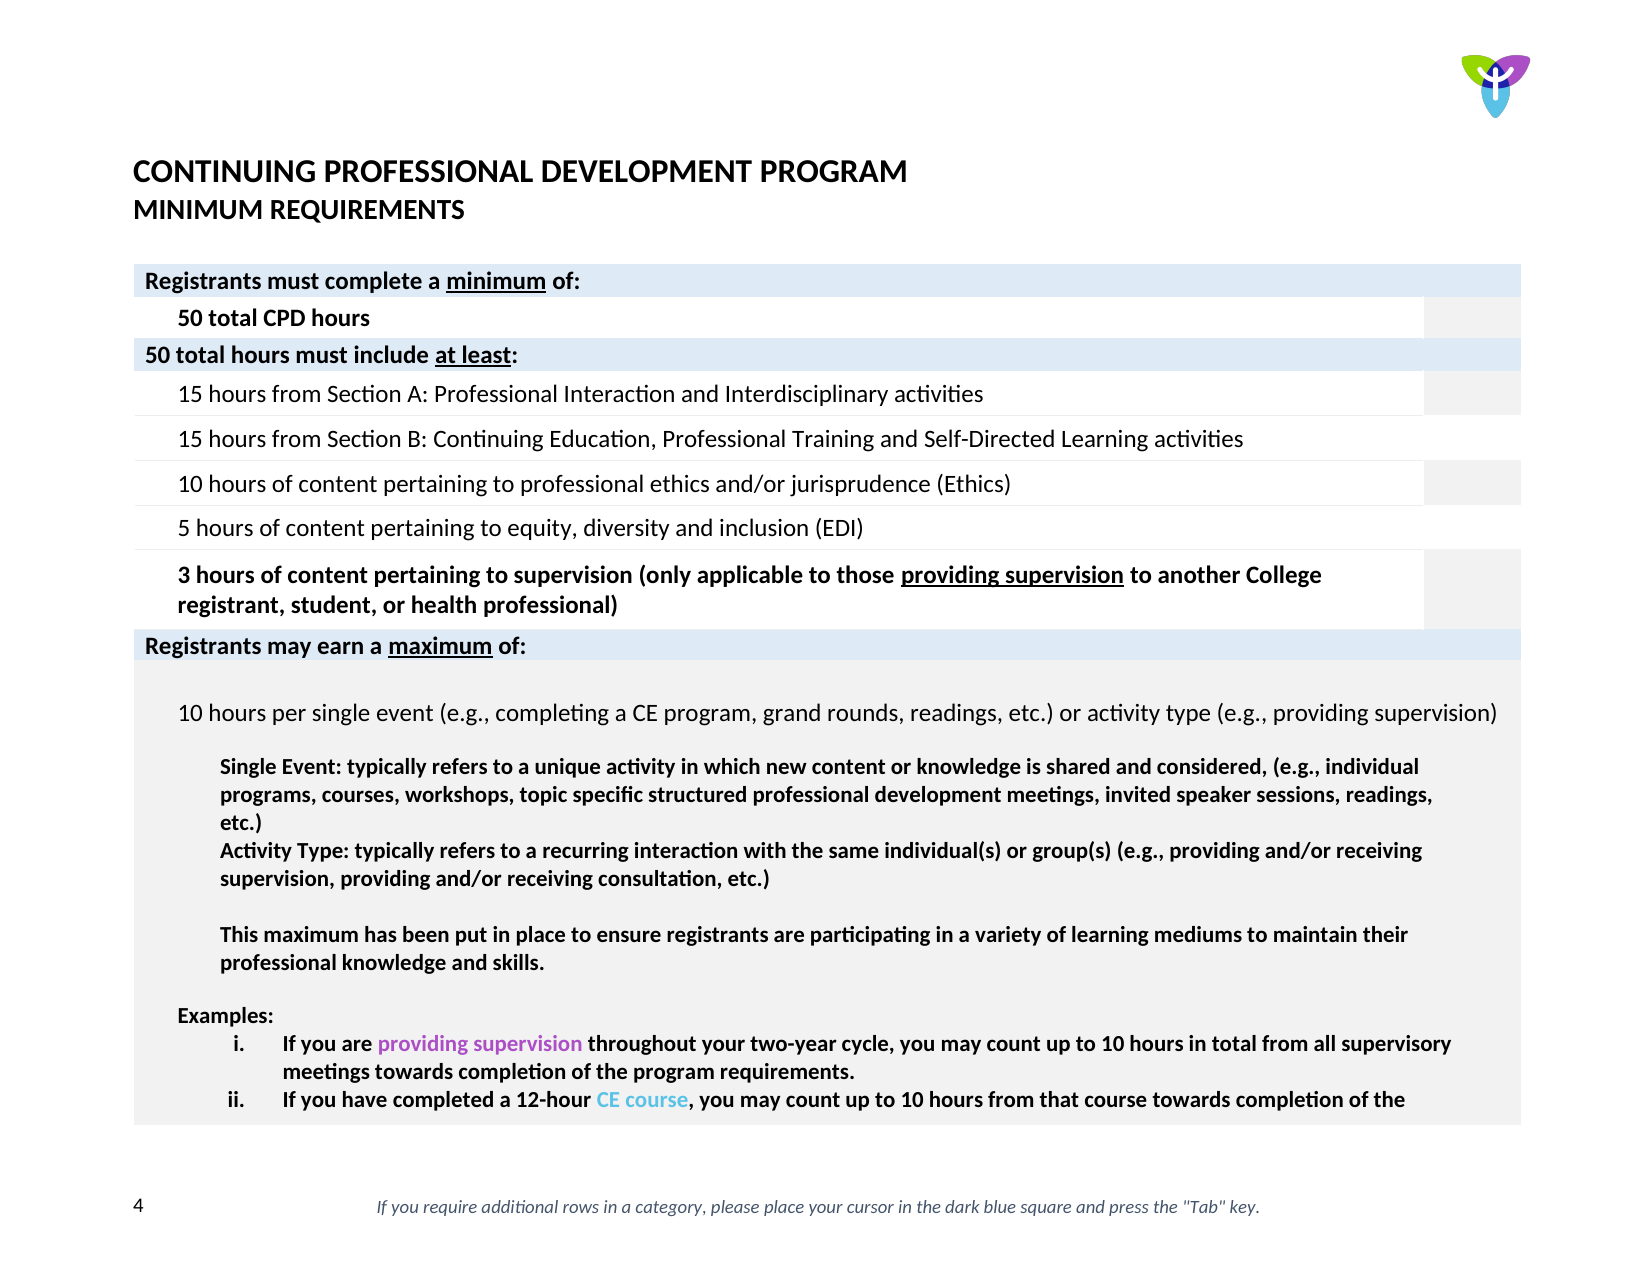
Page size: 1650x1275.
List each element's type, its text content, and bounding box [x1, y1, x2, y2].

table_cell 15 hours from Section A: Professional Interaction and Interdisciplinary activities [134, 371, 1423, 415]
table_cell 15 hours from Section B: Continuing Education, Professional Training and Self-Directed Learning activities [134, 416, 1423, 460]
table_cell Registrants may earn a maximum of: [134, 629, 1521, 660]
table_header Registrants must complete a minimum of: [134, 265, 1521, 296]
table_cell 10 hours of content pertaining to professional ethics and/or jurisprudence (Ethics) [134, 461, 1423, 505]
table_cell 50 total CPD hours [134, 297, 1423, 338]
picture [1461, 55, 1531, 118]
table_cell 5 hours of content pertaining to equity, diversity and inclusion (EDI) [134, 506, 1423, 549]
table_cell 3 hours of content pertaining to supervision (only applicable to those providing supervision to another College registrant, student, or health professional) [134, 550, 1423, 629]
text CONTINUING PROFESSIONAL DEVELOPMENT PROGRAM MINIMUM REQUIREMENTS [133, 150, 1500, 226]
table_cell 50 total hours must include at least: [134, 339, 1521, 370]
